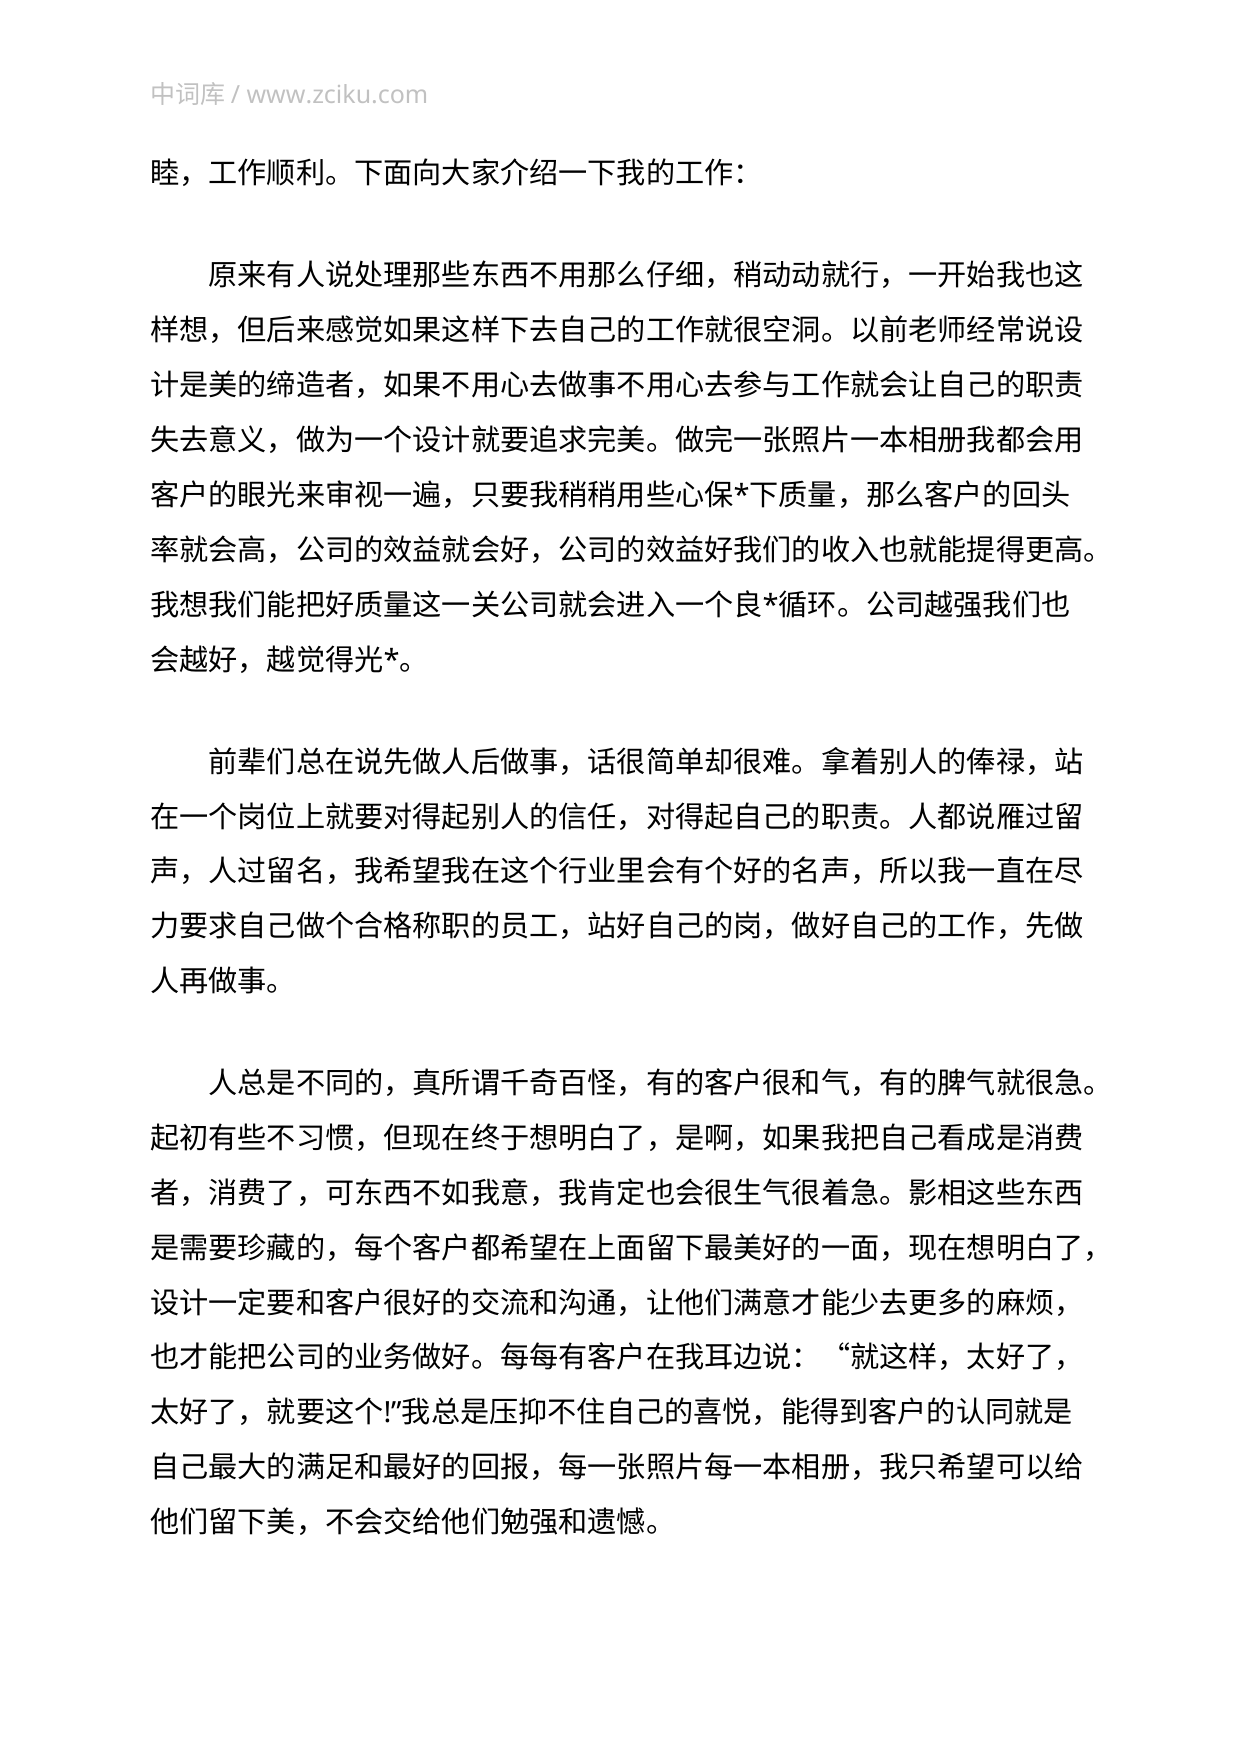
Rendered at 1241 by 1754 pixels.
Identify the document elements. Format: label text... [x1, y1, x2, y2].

text 前辈们总在说先做人后做事，话很简单却很难。拿着别人的俸禄，站在一个岗位上就要对得起别人的信任，对得起自己的职责。人都说雁过留声，人过留名，我希望我在这个行业里会有个好的名声，所以我一直在尽力要求自己做个合格称职的员工，站好自己的岗，做好自己的工作，先做人再做事。 [150, 738, 1090, 1000]
text 原来有人说处理那些东西不用那么仔细，稍动动就行，一开始我也这样想，但后来感觉如果这样下去自己的工作就很空洞。以前老师经常说设计是美的缔造者，如果不用心去做事不用心去参与工作就会让自己的职责失去意义，做为一个设计就要追求完美。做完一张照片一本相册我都会用客户的眼光来审视一遍，只要我稍稍用些心保*下质量，那么客户的回头率就会高，公司的效益就会好，公司的效益好我们的收入也就能提得更高。我想我们能把好质量这一关公司就会进入一个良*循环。公司越强我们也会越好，越觉得光*。 [150, 252, 1090, 679]
text 人总是不同的，真所谓千奇百怪，有的客户很和气，有的脾气就很急。起初有些不习惯，但现在终于想明白了，是啊，如果我把自己看成是消费者，消费了，可东西不如我意，我肯定也会很生气很着急。影相这些东西是需要珍藏的，每个客户都希望在上面留下最美好的一面，现在想明白了，设计一定要和客户很好的交流和沟通，让他们满意才能少去更多的麻烦，也才能把公司的业务做好。每每有客户在我耳边说：“就这样，太好了，太好了，就要这个!”我总是压抑不住自己的喜悦，能得到客户的认同就是自己最大的满足和最好的回报，每一张照片每一本相册，我只希望可以给他们留下美，不会交给他们勉强和遗憾。 [150, 1059, 1090, 1541]
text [150, 150, 1090, 192]
